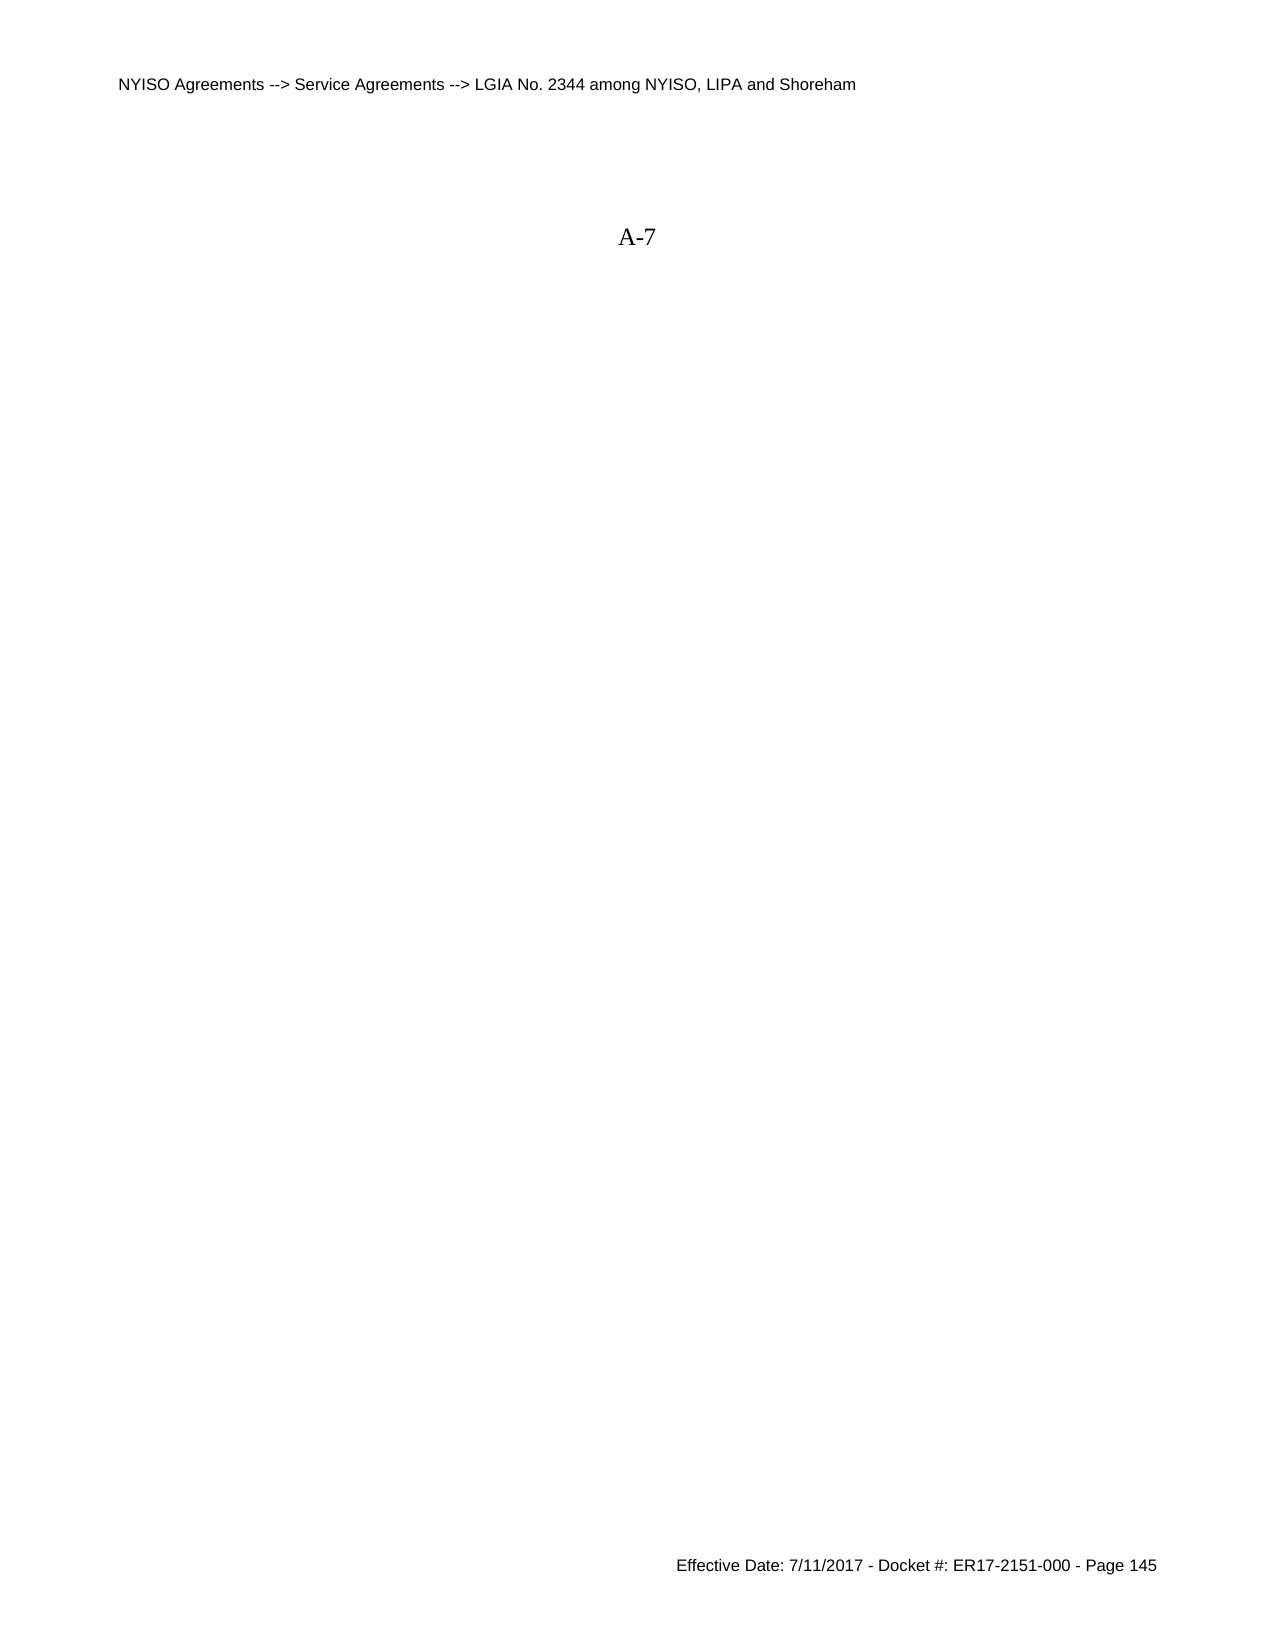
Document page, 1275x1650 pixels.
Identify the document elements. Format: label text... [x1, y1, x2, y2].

text A-7 [618, 222, 1275, 251]
